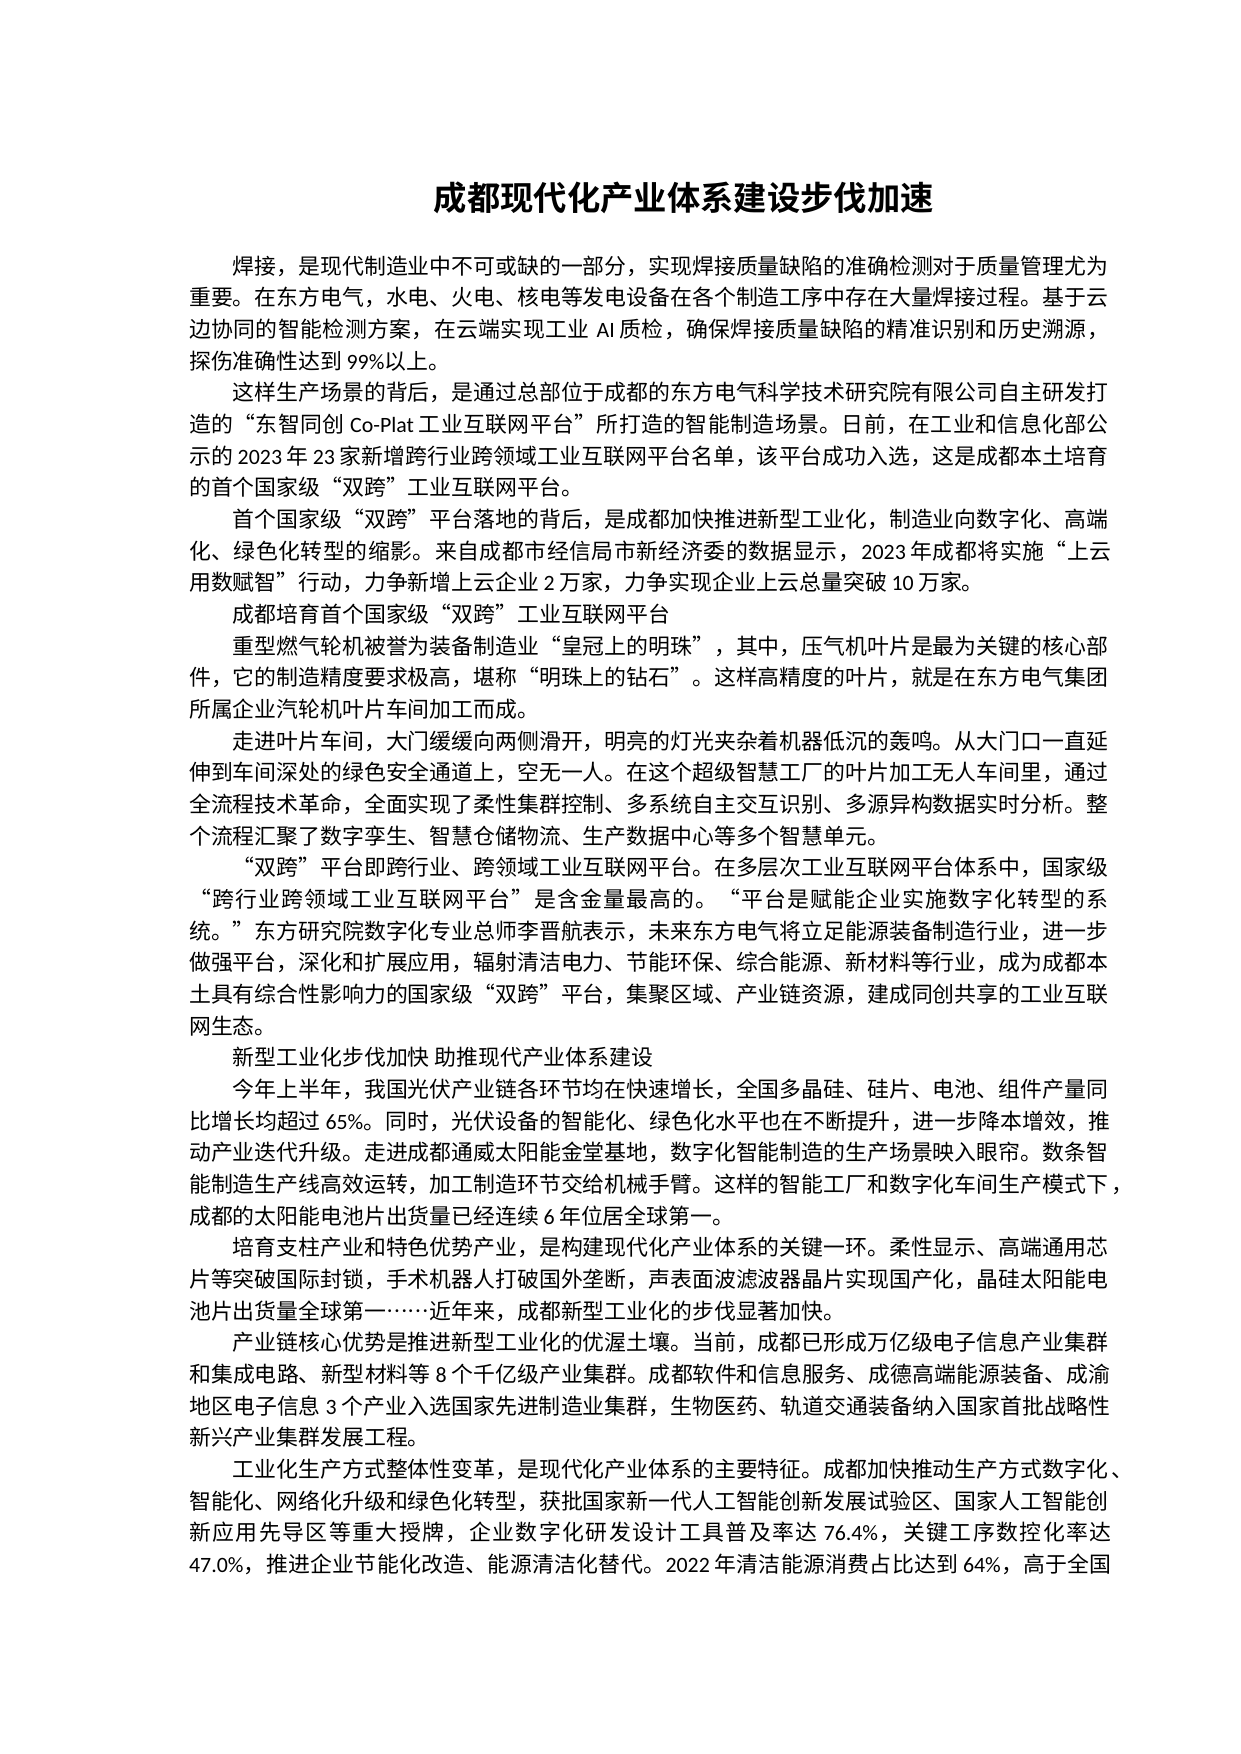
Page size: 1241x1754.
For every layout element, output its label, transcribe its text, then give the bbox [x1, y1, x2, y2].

text 产业链核心优势是推进新型工业化的优渥土壤。当前，成都已形成万亿级电子信息产业集群和集成电路、新型材料等8个千亿级产业集群。成都软件和信息服务、成德高端能源装备、成渝地区电子信息3个产业入选国家先进制造业集群，生物医药、轨道交通装备纳入国家首批战略性新兴产业集群发展工程。 [189, 1325, 1111, 1452]
text 新型工业化步伐加快 助推现代产业体系建设 [189, 1040, 1111, 1072]
text 首个国家级“双跨”平台落地的背后，是成都加快推进新型工业化，制造业向数字化、高端化、绿色化转型的缩影。来自成都市经信局市新经济委的数据显示，2023年成都将实施“上云用数赋智”行动，力争新增上云企业2万家，力争实现企业上云总量突破10万家。 [189, 502, 1111, 597]
text 走进叶片车间，大门缓缓向两侧滑开，明亮的灯光夹杂着机器低沉的轰鸣。从大门口一直延伸到车间深处的绿色安全通道上，空无一人。在这个超级智慧工厂的叶片加工无人车间里，通过全流程技术革命，全面实现了柔性集群控制、多系统自主交互识别、多源异构数据实时分析。整个流程汇聚了数字孪生、智慧仓储物流、生产数据中心等多个智慧单元。 [189, 724, 1111, 850]
text 这样生产场景的背后，是通过总部位于成都的东方电气科学技术研究院有限公司自主研发打造的“东智同创Co-Plat工业互联网平台”所打造的智能制造场景。日前，在工业和信息化部公示的2023年23家新增跨行业跨领域工业互联网平台名单，该平台成功入选，这是成都本土培育的首个国家级“双跨”工业互联网平台。 [189, 375, 1111, 502]
text “双跨”平台即跨行业、跨领域工业互联网平台。在多层次工业互联网平台体系中，国家级“跨行业跨领域工业互联网平台”是含金量最高的。“平台是赋能企业实施数字化转型的系统。”东方研究院数字化专业总师李晋航表示，未来东方电气将立足能源装备制造行业，进一步做强平台，深化和扩展应用，辐射清洁电力、节能环保、综合能源、新材料等行业，成为成都本土具有综合性影响力的国家级“双跨”平台，集聚区域、产业链资源，建成同创共享的工业互联网生态。 [189, 850, 1111, 1040]
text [189, 1452, 1111, 1579]
text 成都培育首个国家级“双跨”工业互联网平台 [189, 597, 1111, 629]
text 重型燃气轮机被誉为装备制造业“皇冠上的明珠”，其中，压气机叶片是最为关键的核心部件，它的制造精度要求极高，堪称“明珠上的钻石”。这样高精度的叶片，就是在东方电气集团所属企业汽轮机叶片车间加工而成。 [189, 629, 1111, 724]
text 今年上半年，我国光伏产业链各环节均在快速增长，全国多晶硅、硅片、电池、组件产量同比增长均超过65%。同时，光伏设备的智能化、绿色化水平也在不断提升，进一步降本增效，推动产业迭代升级。走进成都通威太阳能金堂基地，数字化智能制造的生产场景映入眼帘。数条智能制造生产线高效运转，加工制造环节交给机械手臂。这样的智能工厂和数字化车间生产模式下，成都的太阳能电池片出货量已经连续6年位居全球第一。 [189, 1072, 1111, 1230]
subtitle 成都现代化产业体系建设步伐加速 [189, 171, 1111, 219]
text 焊接，是现代制造业中不可或缺的一部分，实现焊接质量缺陷的准确检测对于质量管理尤为重要。在东方电气，水电、火电、核电等发电设备在各个制造工序中存在大量焊接过程。基于云边协同的智能检测方案，在云端实现工业AI质检，确保焊接质量缺陷的精准识别和历史溯源，探伤准确性达到99%以上。 [189, 249, 1111, 375]
text 培育支柱产业和特色优势产业，是构建现代化产业体系的关键一环。柔性显示、高端通用芯片等突破国际封锁，手术机器人打破国外垄断，声表面波滤波器晶片实现国产化，晶硅太阳能电池片出货量全球第一……近年来，成都新型工业化的步伐显著加快。 [189, 1230, 1111, 1325]
